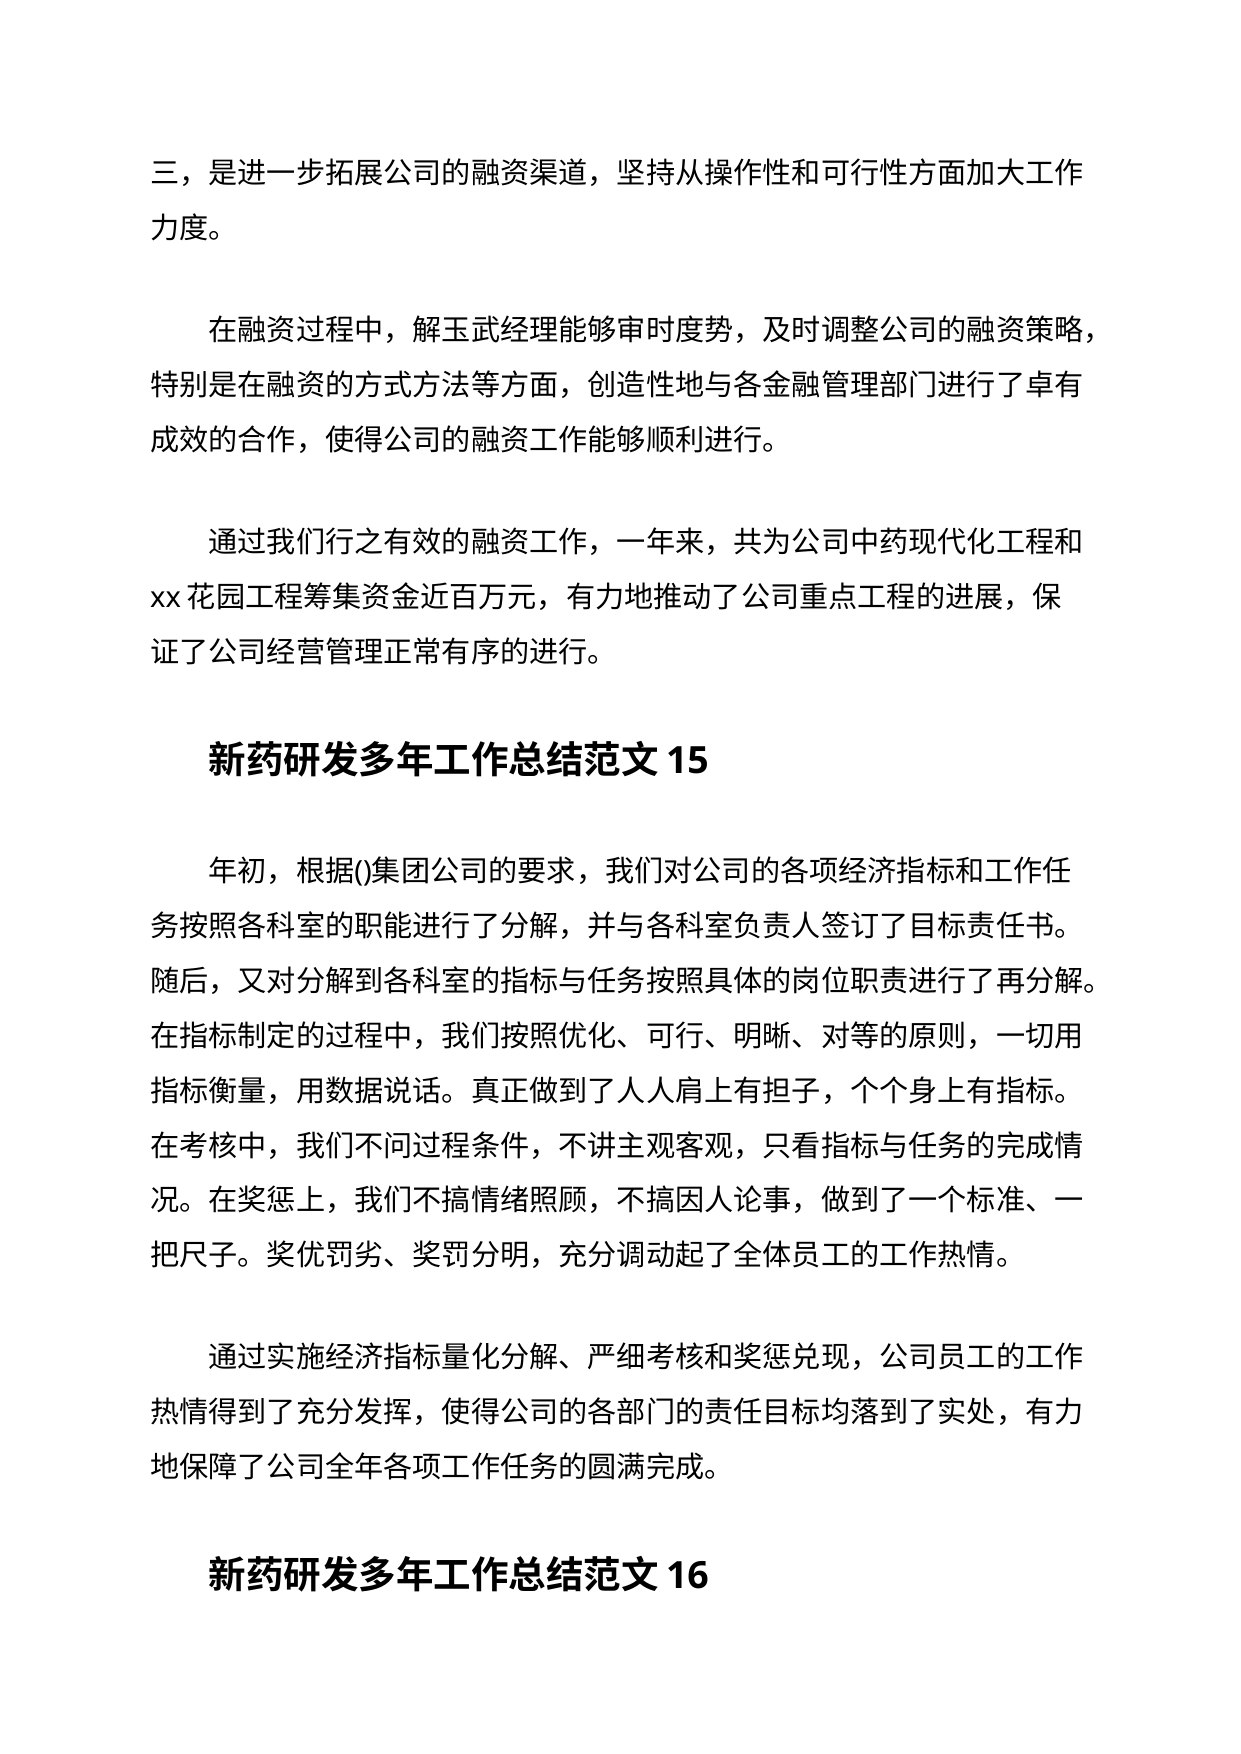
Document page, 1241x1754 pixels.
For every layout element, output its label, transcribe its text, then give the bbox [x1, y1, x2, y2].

text 通过我们行之有效的融资工作，一年来，共为公司中药现代化工程和xx花园工程筹集资金近百万元，有力地推动了公司重点工程的进展，保证了公司经营管理正常有序的进行。 [150, 518, 1090, 670]
text 新药研发多年工作总结范文15 [150, 730, 1090, 784]
text 在融资过程中，解玉武经理能够审时度势，及时调整公司的融资策略，特别是在融资的方式方法等方面，创造性地与各金融管理部门进行了卓有成效的合作，使得公司的融资工作能够顺利进行。 [150, 307, 1090, 459]
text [150, 150, 1090, 247]
text 通过实施经济指标量化分解、严细考核和奖惩兑现，公司员工的工作热情得到了充分发挥，使得公司的各部门的责任目标均落到了实处，有力地保障了公司全年各项工作任务的圆满完成。 [150, 1334, 1090, 1486]
text 年初，根据()集团公司的要求，我们对公司的各项经济指标和工作任务按照各科室的职能进行了分解，并与各科室负责人签订了目标责任书。随后，又对分解到各科室的指标与任务按照具体的岗位职责进行了再分解。在指标制定的过程中，我们按照优化、可行、明晰、对等的原则，一切用指标衡量，用数据说话。真正做到了人人肩上有担子，个个身上有指标。在考核中，我们不问过程条件，不讲主观客观，只看指标与任务的完成情况。在奖惩上，我们不搞情绪照顾，不搞因人论事，做到了一个标准、一把尺子。奖优罚劣、奖罚分明，充分调动起了全体员工的工作热情。 [150, 847, 1090, 1274]
text 新药研发多年工作总结范文16 [150, 1545, 1090, 1600]
